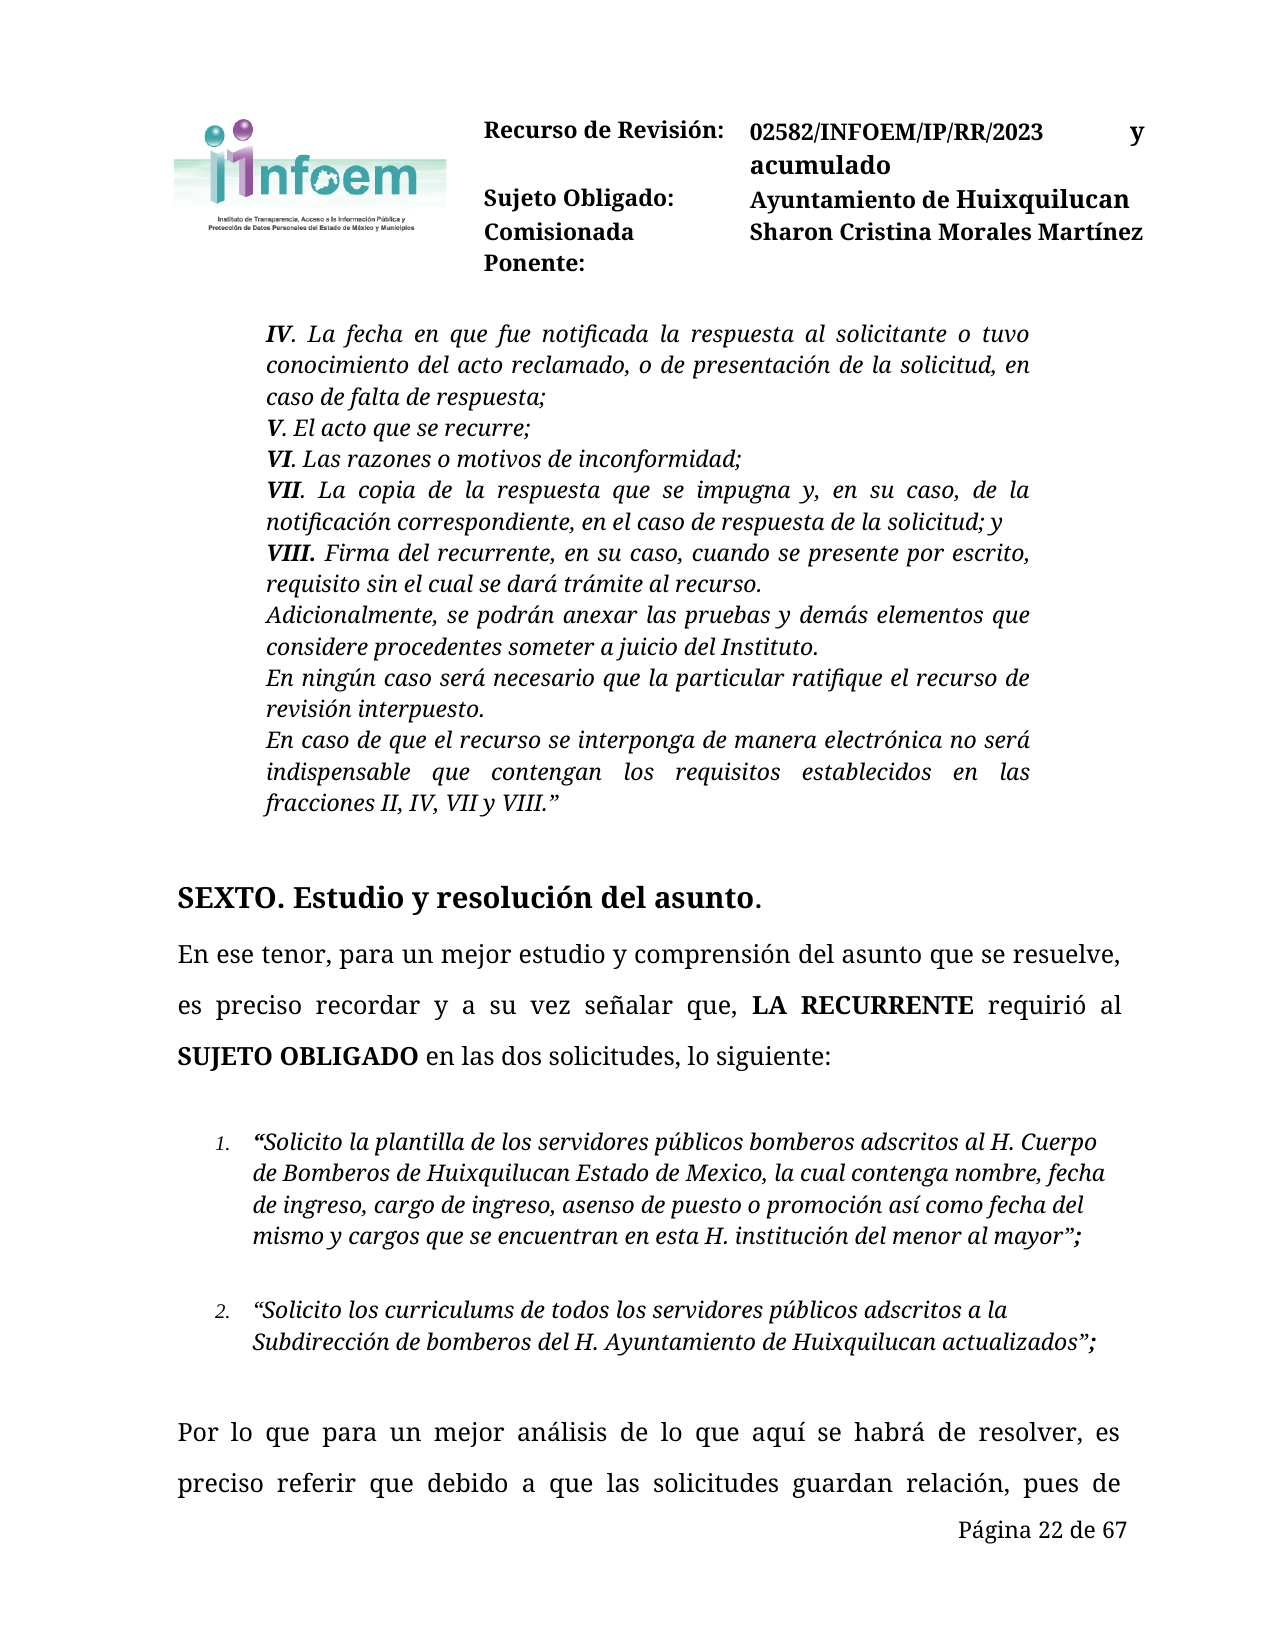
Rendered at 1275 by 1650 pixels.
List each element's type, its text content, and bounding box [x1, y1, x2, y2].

text En caso de que el recurso se interponga de manera electrónica no será indispensable que contengan los requisitos establecidos en las fracciones II, IV, VII y VIII.” [266, 724, 1034, 818]
list “Solicito los curriculums de todos los servidores públicos adscritos a la Subdirección de bomberos del H. Ayuntamiento de Huixquilucan actualizados”; [215, 1294, 1127, 1357]
picture [173, 113, 447, 251]
text Adicionalmente, se podrán anexar las pruebas y demás elementos que considere procedentes someter a juicio del Instituto. [266, 599, 1034, 662]
list “Solicito la plantilla de los servidores públicos bomberos adscritos al H. Cuerpo de Bomberos de Huixquilucan Estado de Mexico, la cual contenga nombre, fecha de ingreso, cargo de ingreso, asenso de puesto o promoción así como fecha del mismo y cargos que se encuentran en esta H. institución del menor al mayor”; [215, 1126, 1127, 1251]
text VI. Las razones o motivos de inconformidad; [266, 443, 1034, 474]
text IV. La fecha en que fue notificada la respuesta al solicitante o tuvo conocimiento del acto reclamado, o de presentación de la solicitud, en caso de falta de respuesta; [266, 318, 1034, 412]
text En ese tenor, para un mejor estudio y comprensión del asunto que se resuelve, es preciso recordar y a su vez señalar que, LA RECURRENTE requirió al SUJETO OBLIGADO en las dos solicitudes, lo siguiente: [177, 937, 1122, 1073]
text En ningún caso será necesario que la particular ratifique el recurso de revisión interpuesto. [266, 662, 1034, 724]
text V. El acto que se recurre; [266, 412, 1034, 443]
text SEXTO. Estudio y resolución del asunto. [177, 877, 1127, 917]
text VII. La copia de la respuesta que se impugna y, en su caso, de la notificación correspondiente, en el caso de respuesta de la solicitud; y [266, 474, 1034, 537]
text VIII. Firma del recurrente, en su caso, cuando se presente por escrito, requisito sin el cual se dará trámite al recurso. [266, 537, 1034, 599]
